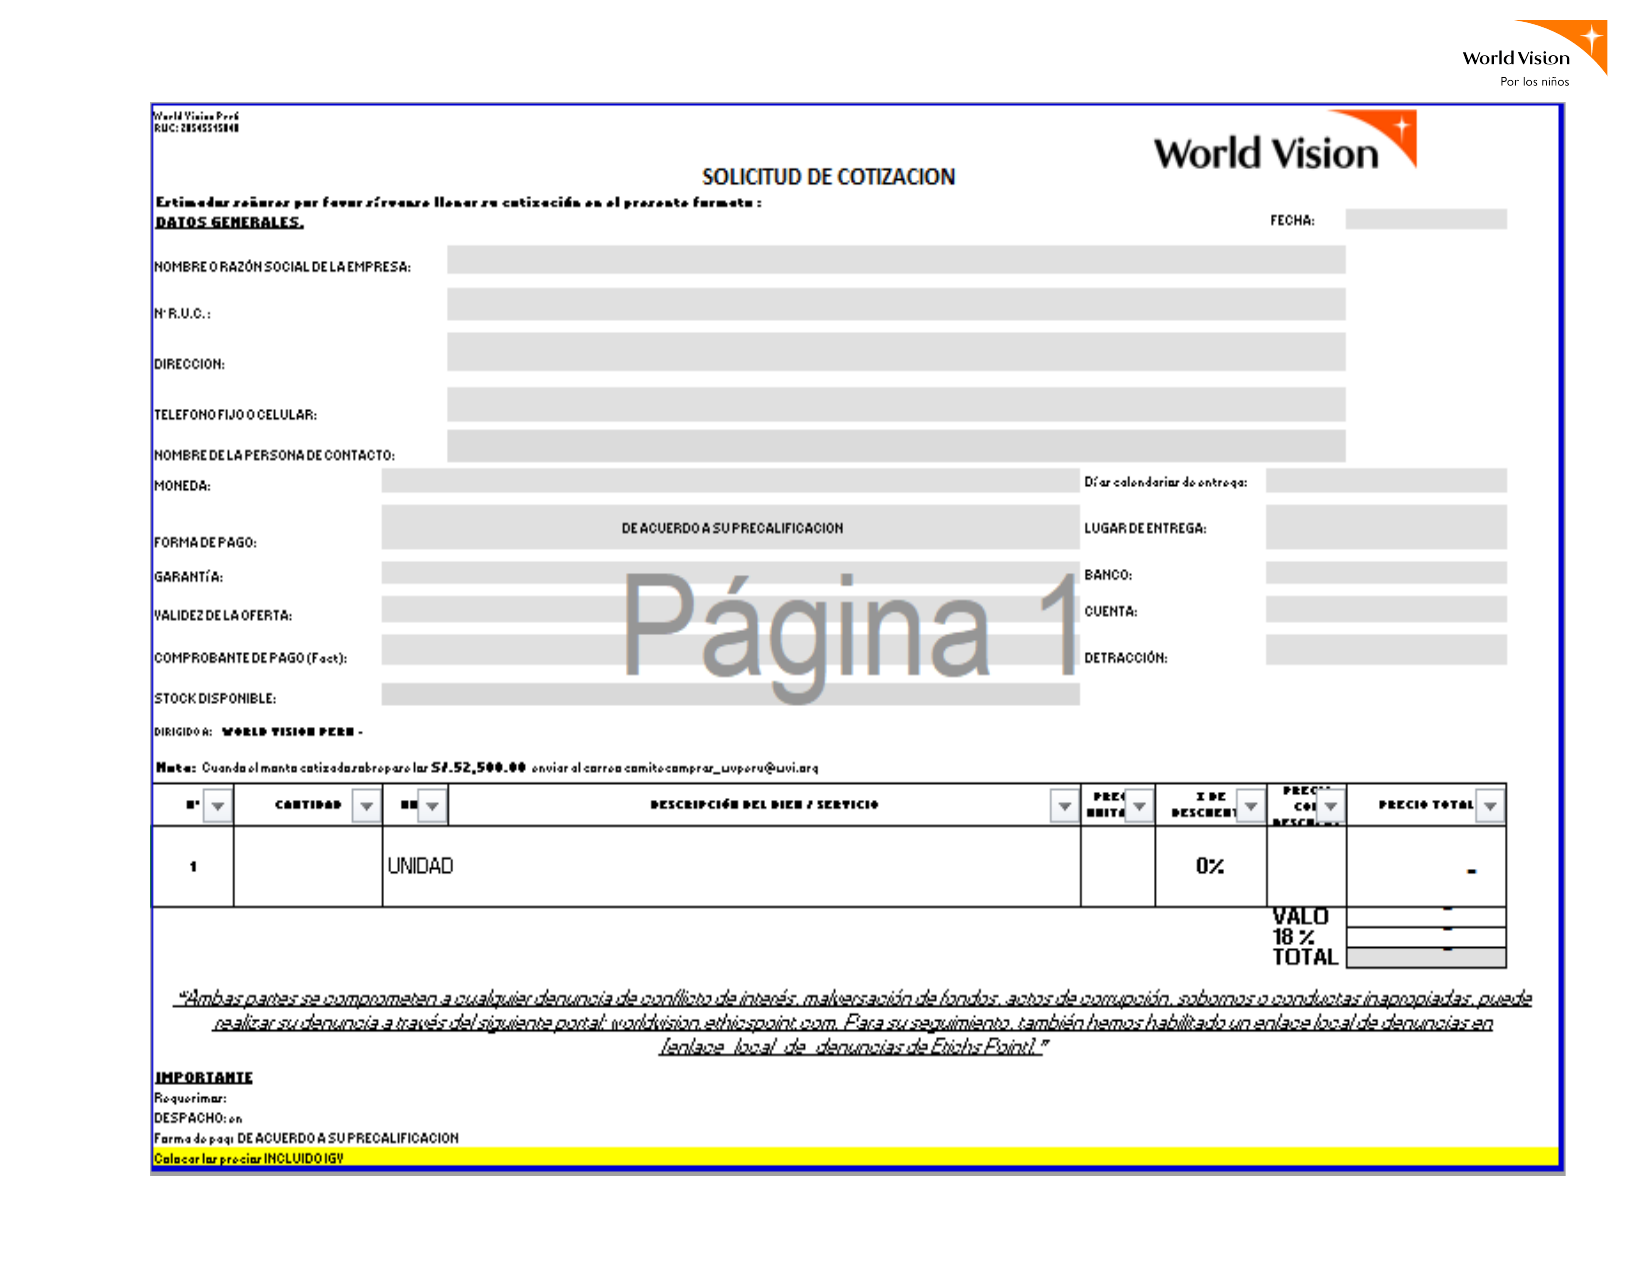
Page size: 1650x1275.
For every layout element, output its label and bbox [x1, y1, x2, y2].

picture [150, 102, 1566, 1176]
picture [1445, 20, 1608, 100]
